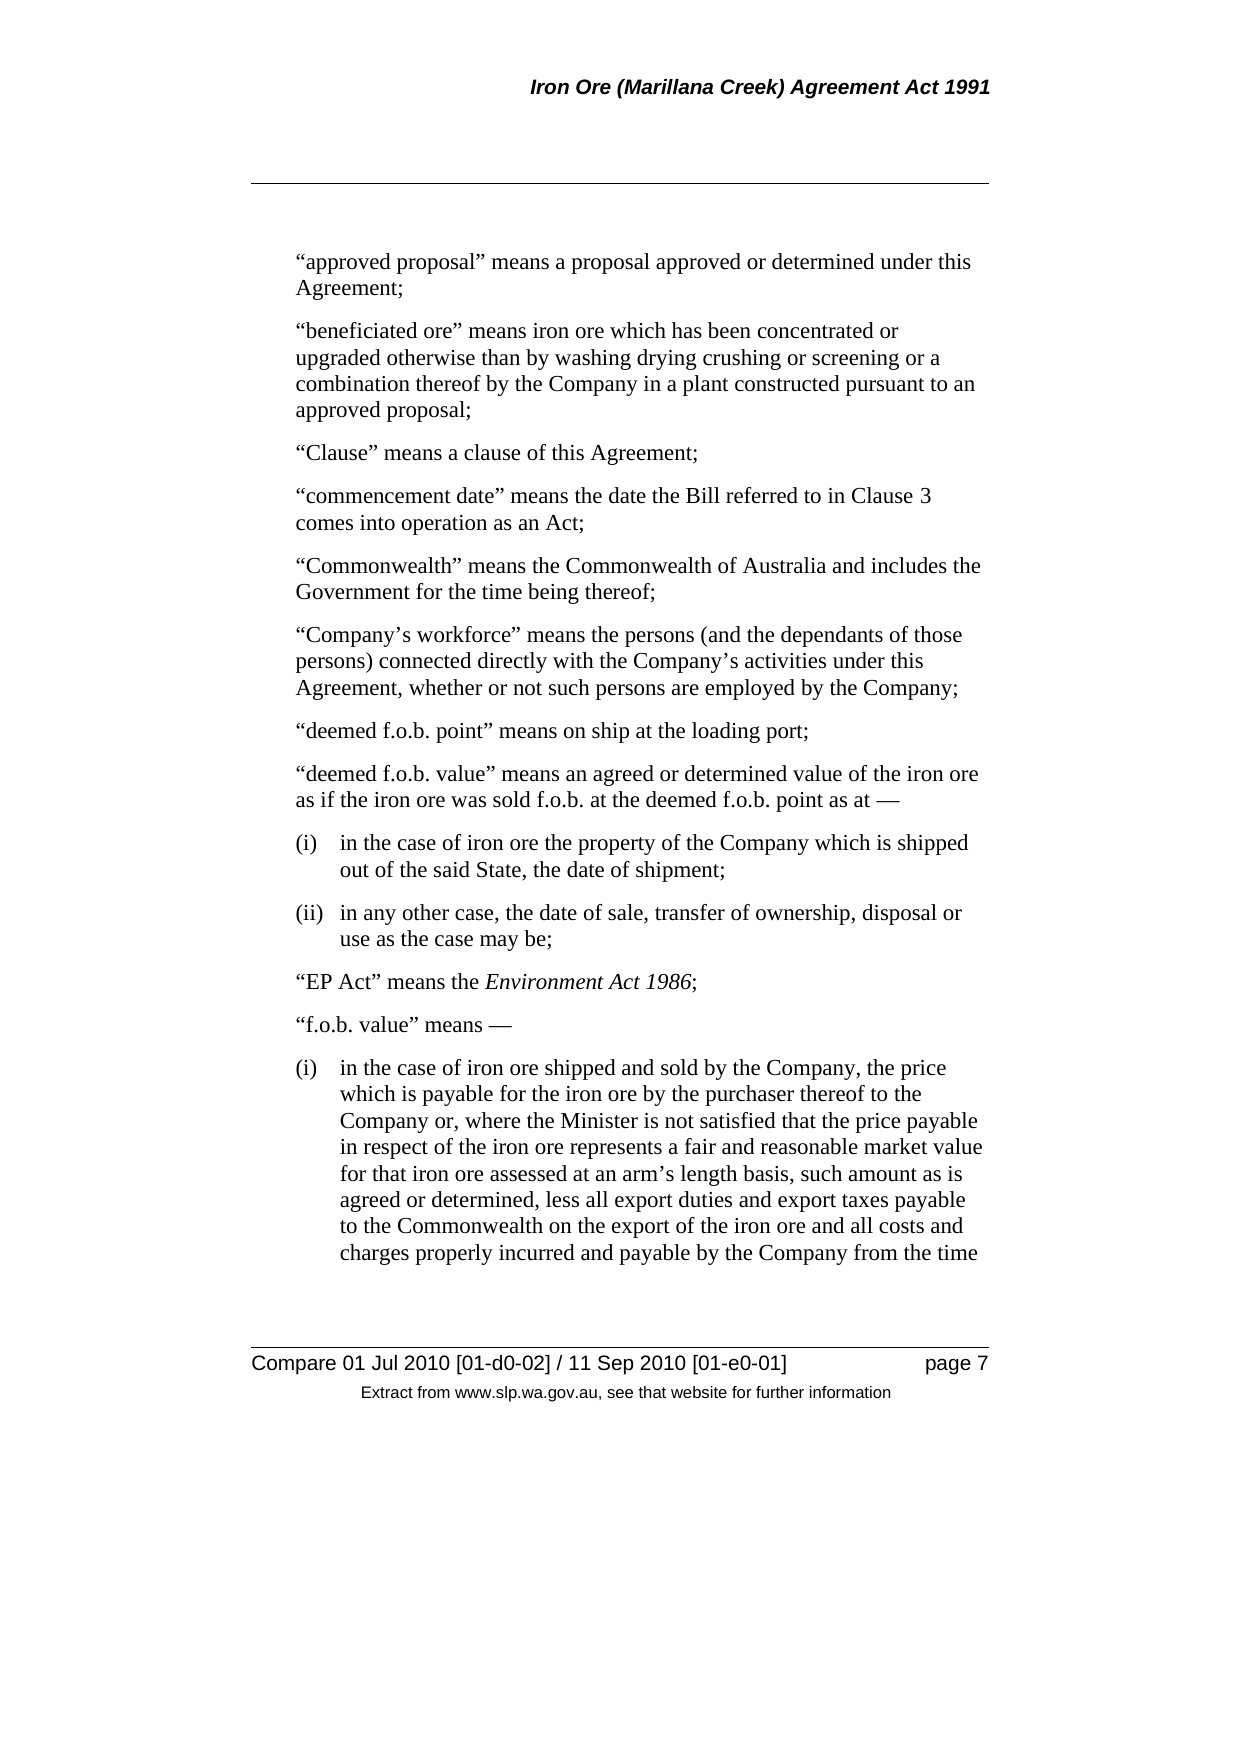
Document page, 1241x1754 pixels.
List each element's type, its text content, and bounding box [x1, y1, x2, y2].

text “deemed f.o.b. point” means on ship at the loading port; [295, 717, 989, 743]
text “f.o.b. value” means — [295, 1011, 989, 1037]
text “commencement date” means the date the Bill referred to in Clause 3 comes into operation as an Act; [295, 482, 989, 535]
text (ii) in any other case, the date of sale, transfer of ownership, disposal or use as the case may be; [295, 899, 989, 951]
text (i) in the case of iron ore the property of the Company which is shipped out of the said State, the date of shipment; [295, 829, 989, 882]
text “Commonwealth” means the Commonwealth of Australia and includes the Government for the time being thereof; [295, 552, 989, 604]
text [295, 1054, 989, 1265]
text “deemed f.o.b. value” means an agreed or determined value of the iron ore as if the iron ore was sold f.o.b. at the deemed f.o.b. point as at — [295, 760, 989, 813]
text “EP Act” means the Environment Act 1986; [295, 968, 989, 994]
text “Company’s workforce” means the persons (and the dependants of those persons) connected directly with the Company’s activities under this Agreement, whether or not such persons are employed by the Company; [295, 621, 989, 700]
text “Clause” means a clause of this Agreement; [295, 439, 989, 466]
text “approved proposal” means a proposal approved or determined under this Agreement; [295, 248, 989, 301]
text “beneficiated ore” means iron ore which has been concentrated or upgraded otherwise than by washing drying crushing or screening or a combination thereof by the Company in a plant constructed pursuant to an approved proposal; [295, 317, 989, 423]
